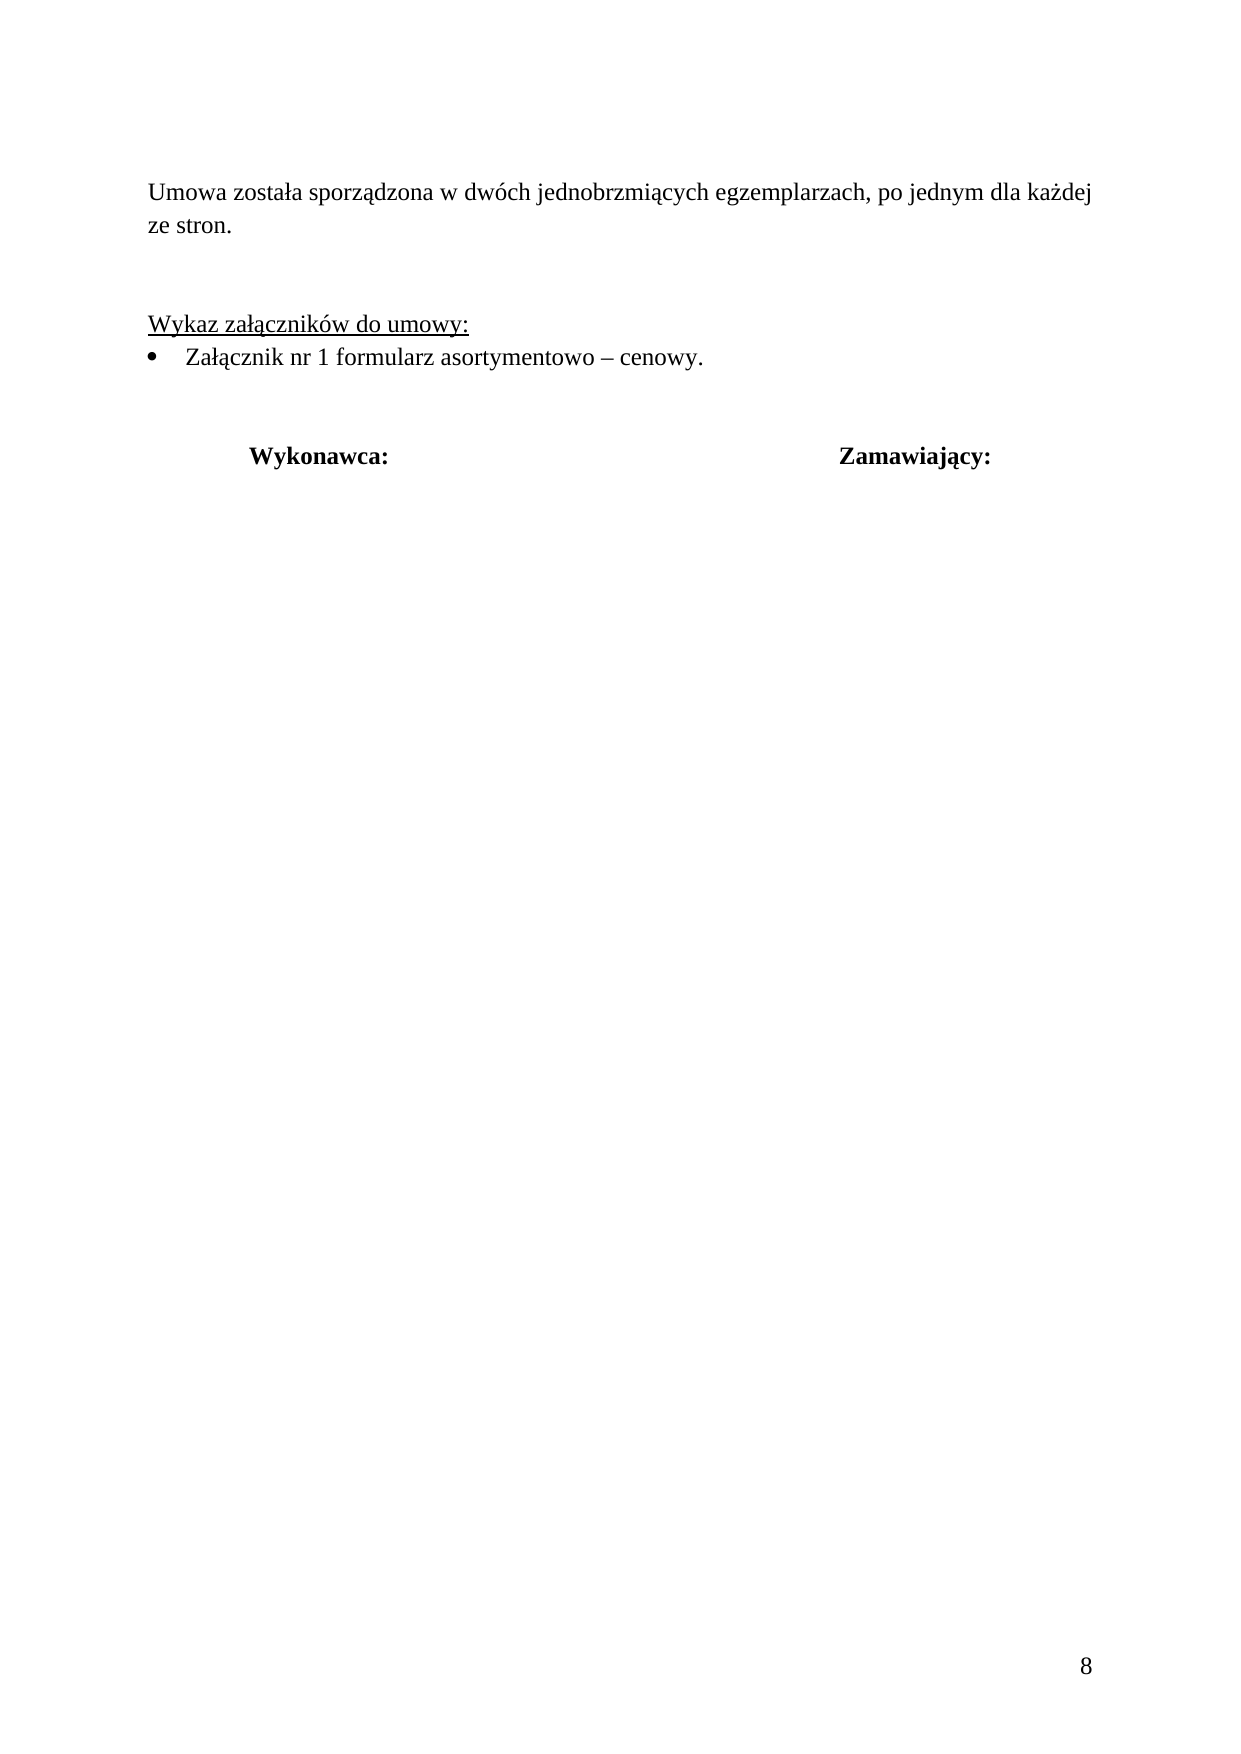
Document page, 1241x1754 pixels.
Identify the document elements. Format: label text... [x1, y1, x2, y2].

text Umowa została sporządzona w dwóch jednobrzmiących egzemplarzach, po jednym dla każdej ze stron. [148, 177, 1092, 239]
text Wykonawca: Zamawiający: [148, 441, 1092, 470]
list Załącznik nr 1 formularz asortymentowo – cenowy. [148, 342, 1092, 371]
text Wykaz załączników do umowy: [148, 309, 1092, 338]
